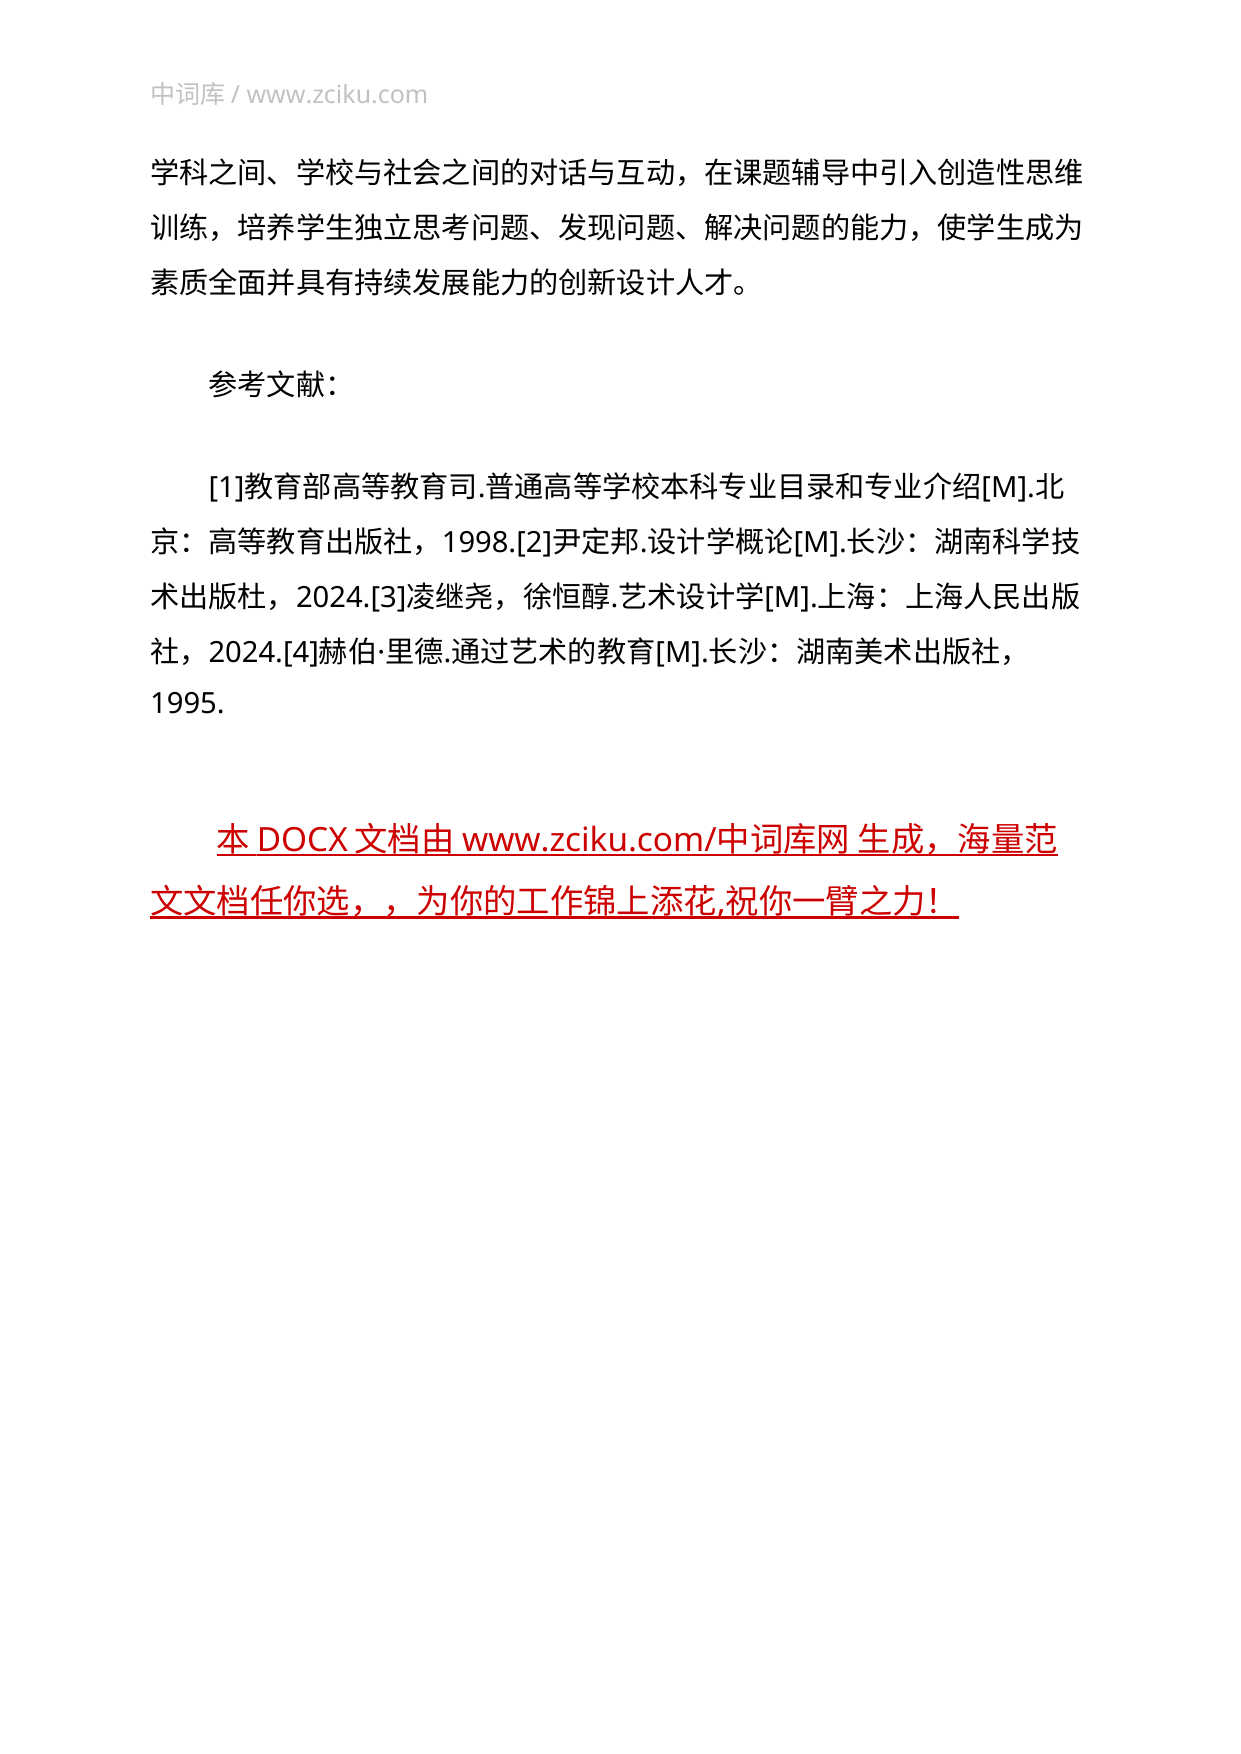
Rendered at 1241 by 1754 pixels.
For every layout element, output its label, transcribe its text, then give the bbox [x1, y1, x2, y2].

text [1]教育部高等教育司.普通高等学校本科专业目录和专业介绍[M].北京：高等教育出版社，1998.[2]尹定邦.设计学概论[M].长沙：湖南科学技术出版杜，2024.[3]凌继尧，徐恒醇.艺术设计学[M].上海：上海人民出版社，2024.[4]赫伯·里德.通过艺术的教育[M].长沙：湖南美术出版社，1995. [150, 463, 1090, 722]
text 参考文献： [150, 362, 1090, 404]
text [150, 150, 1090, 302]
text 本DOCX文档由 www.zciku.com/中词库网 生成，海量范文文档任你选，，为你的工作锦上添花,祝你一臂之力！ [150, 812, 1090, 923]
